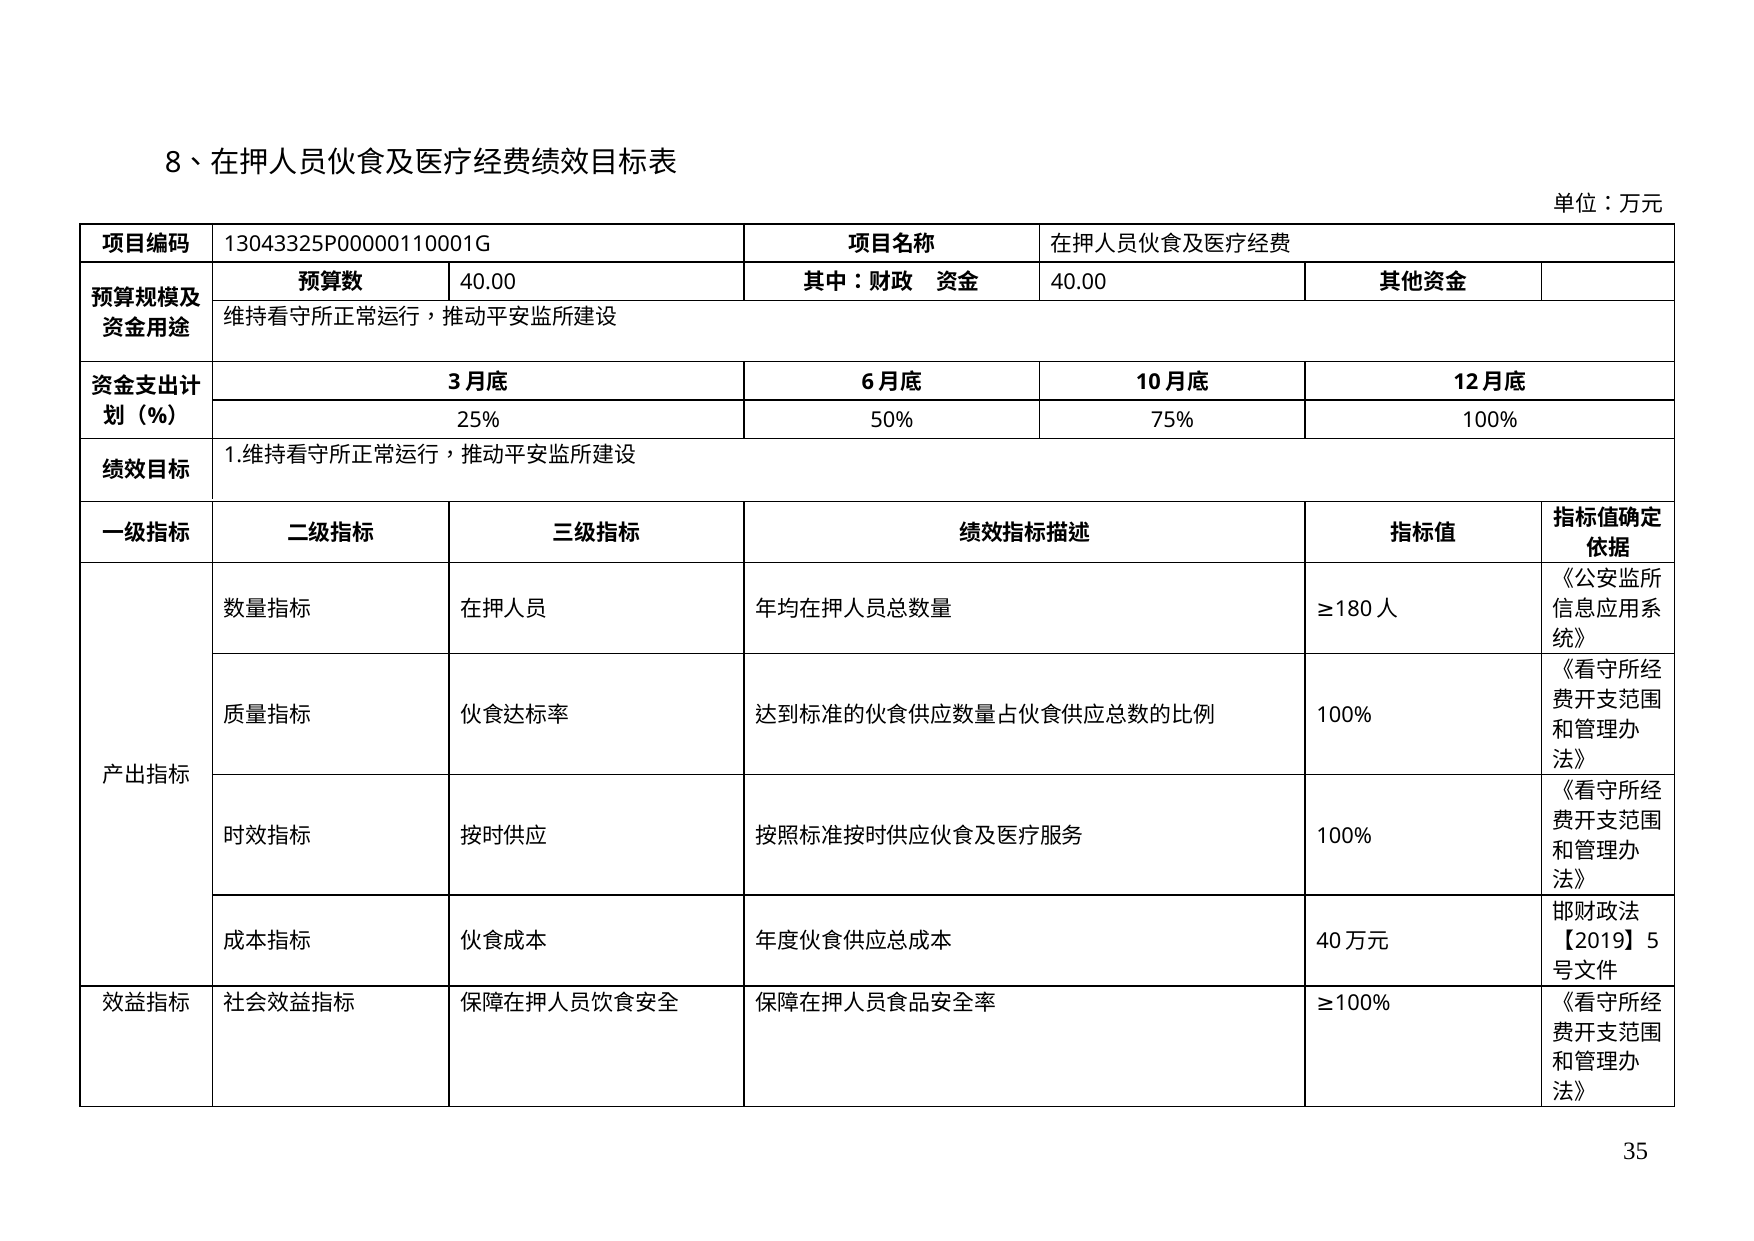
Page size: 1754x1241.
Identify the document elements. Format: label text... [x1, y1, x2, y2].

table_cell 100% [1306, 654, 1541, 773]
text 8、在押人员伙食及医疗经费绩效目标表 [106, 142, 1648, 181]
table_cell 40.00 [450, 263, 743, 300]
table_cell 25% [213, 401, 743, 438]
table_cell 100% [1306, 401, 1674, 438]
table_cell 项目编码 [81, 225, 212, 261]
table_cell 50% [745, 401, 1039, 438]
table_cell 保障在押人员饮食安全 [450, 987, 743, 1106]
table_cell 维持看守所正常运行，推动平安监所建设 [213, 301, 1674, 361]
table_header 指标值 [1306, 502, 1541, 562]
table_cell 1.维持看守所正常运行，推动平安监所建设 [213, 439, 1674, 499]
table_header 三级指标 [450, 502, 743, 562]
table_cell 伙食达标率 [450, 654, 743, 773]
table_cell 保障在押人员食品安全率 [745, 987, 1304, 1106]
table_cell 其中：财政 资金 [745, 263, 1039, 300]
table_cell 12月底 [1306, 362, 1674, 399]
table_cell 预算数 [213, 263, 448, 300]
table_cell 成本指标 [213, 896, 448, 985]
table_cell 在押人员 [450, 563, 743, 653]
table_cell ≥100% [1306, 987, 1541, 1106]
table_cell 按时供应 [450, 775, 743, 894]
table_cell 40万元 [1306, 896, 1541, 985]
table_cell 《看守所经费开支范围和管理办法》 [1542, 775, 1674, 894]
table_cell 《公安监所信息应用系统》 [1542, 563, 1674, 653]
table_cell 项目名称 [745, 225, 1039, 261]
table_header 指标值确定依据 [1542, 502, 1674, 562]
table_cell 达到标准的伙食供应数量占伙食供应总数的比例 [745, 654, 1304, 773]
table_cell 产出指标 [81, 563, 212, 985]
table_cell 3月底 [213, 362, 743, 399]
table_cell 《看守所经费开支范围和管理办法》 [1542, 654, 1674, 773]
table_header 单位：万元 [81, 183, 1674, 223]
table_cell 100% [1306, 775, 1541, 894]
table_cell 效益指标 [81, 987, 212, 1106]
table_cell 13043325P00000110001G [213, 225, 743, 261]
table_header 绩效指标描述 [745, 502, 1304, 562]
table_cell 75% [1040, 401, 1304, 438]
table_cell 预算规模及资金用途 [81, 263, 212, 361]
table_cell [1542, 263, 1674, 300]
table_cell 《看守所经费开支范围和管理办法》 [1542, 987, 1674, 1106]
table_cell 伙食成本 [450, 896, 743, 985]
table_cell 绩效目标 [81, 439, 212, 499]
table_cell 时效指标 [213, 775, 448, 894]
table_cell 资金支出计划（%） [81, 362, 212, 438]
table_cell 6月底 [745, 362, 1039, 399]
table_cell 质量指标 [213, 654, 448, 773]
table_cell 其他资金 [1306, 263, 1541, 300]
table_cell 数量指标 [213, 563, 448, 653]
table_cell 年度伙食供应总成本 [745, 896, 1304, 985]
table_cell 社会效益指标 [213, 987, 448, 1106]
table_cell 邯财政法【2019】5号文件 [1542, 896, 1674, 985]
table_cell 在押人员伙食及医疗经费 [1040, 225, 1674, 261]
table_header 一级指标 [81, 502, 212, 562]
table_header 二级指标 [213, 502, 448, 562]
table_cell 10月底 [1040, 362, 1304, 399]
table_cell ≥180人 [1306, 563, 1541, 653]
table_cell 年均在押人员总数量 [745, 563, 1304, 653]
table_cell 40.00 [1040, 263, 1304, 300]
table_cell 按照标准按时供应伙食及医疗服务 [745, 775, 1304, 894]
